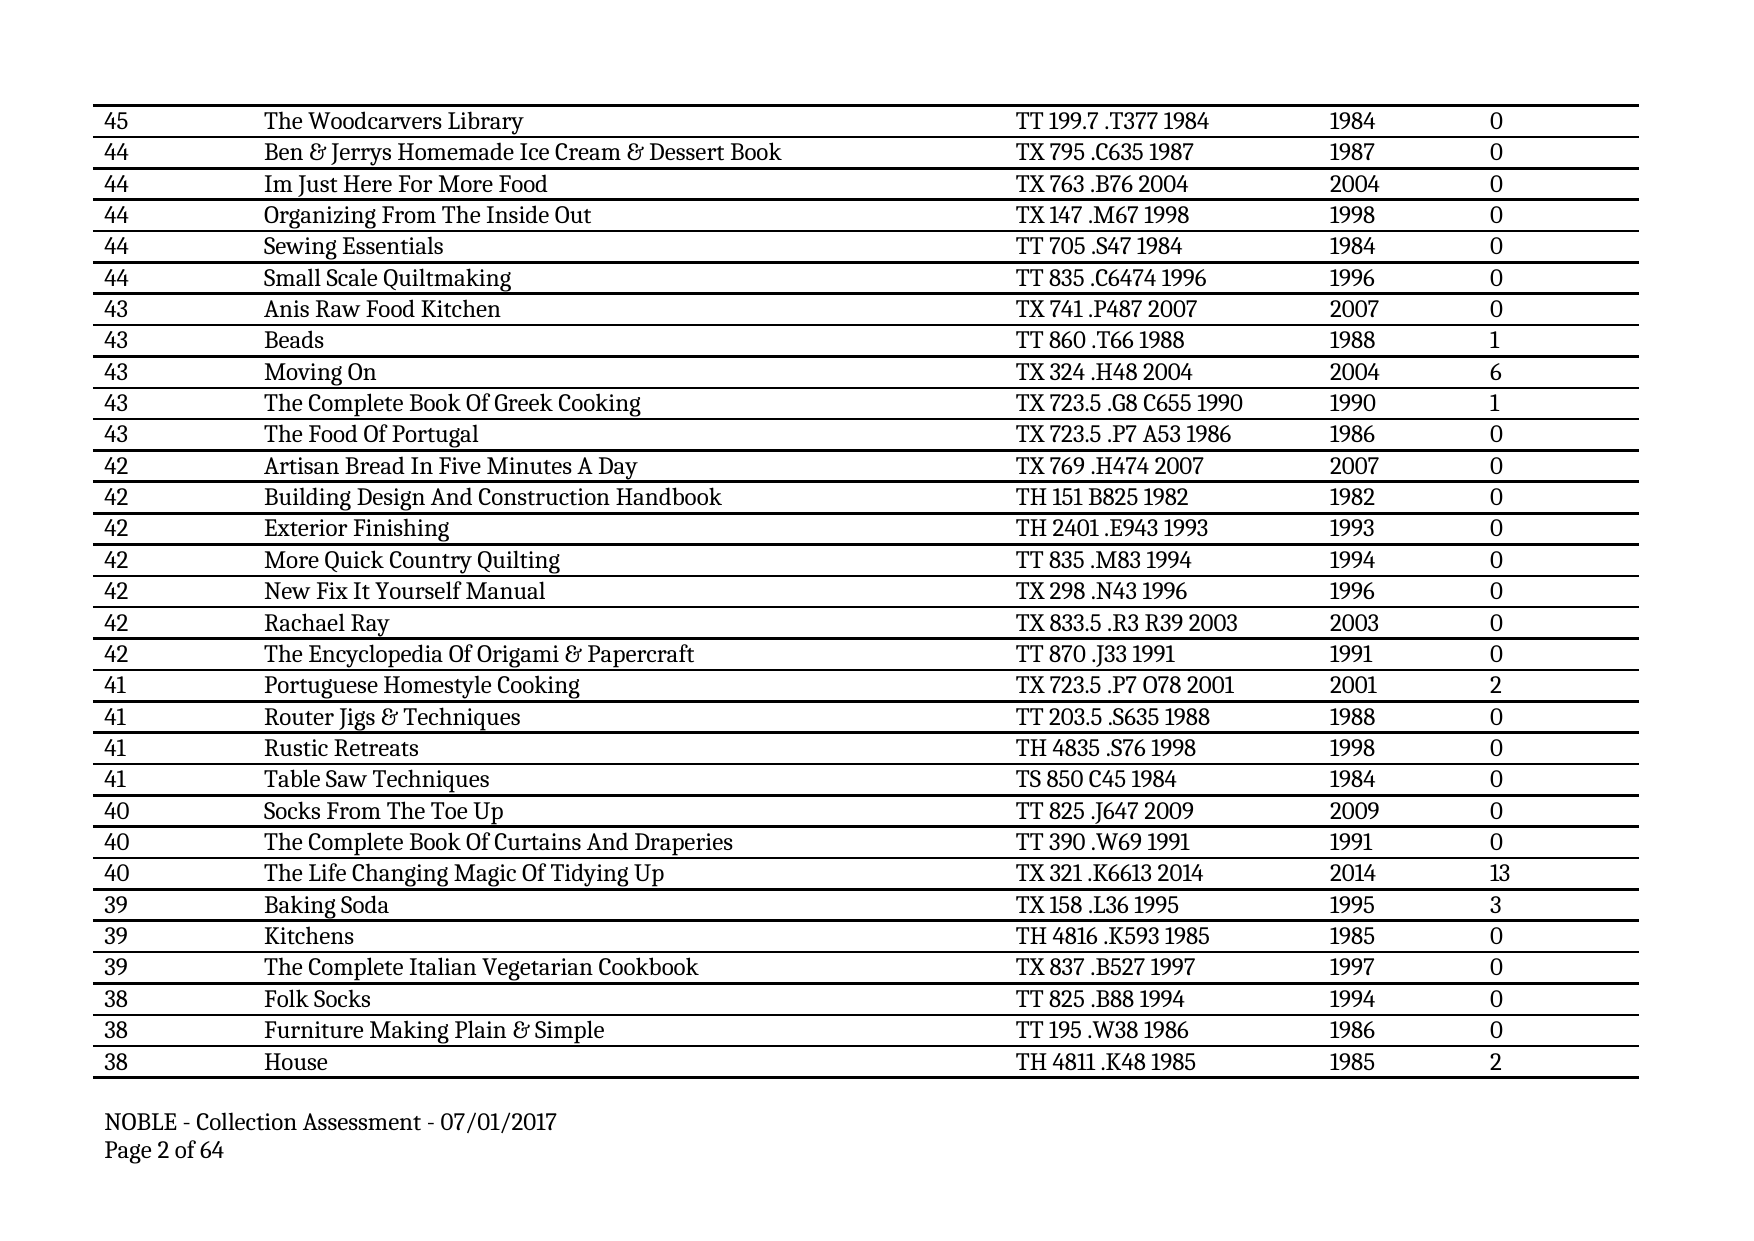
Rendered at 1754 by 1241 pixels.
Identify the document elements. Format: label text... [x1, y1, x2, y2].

table_cell 38 [93, 985, 253, 1013]
table_cell New Fix It Yourself Manual [253, 577, 999, 606]
table_cell 0 [1479, 734, 1638, 763]
table_cell TX 723.5 .G8 C655 1990 [999, 389, 1319, 418]
table_cell 42 [93, 483, 253, 512]
table_cell The Complete Italian Vegetarian Cookbook [253, 953, 999, 982]
table_cell 2014 [1319, 859, 1478, 888]
table_cell 3 [1479, 891, 1638, 919]
table_cell TH 4811 .K48 1985 [999, 1047, 1319, 1076]
table_cell 42 [93, 640, 253, 668]
table_cell 2007 [1319, 452, 1478, 480]
table_cell 0 [1479, 170, 1638, 198]
table_cell Rachael Ray [253, 608, 999, 637]
table_cell Furniture Making Plain & Simple [253, 1016, 999, 1045]
table_cell 40 [93, 859, 253, 888]
table_cell The Woodcarvers Library [253, 107, 999, 136]
table_cell 2007 [1319, 295, 1478, 324]
table_cell 2003 [1319, 608, 1478, 637]
table_cell 0 [1479, 953, 1638, 982]
table_cell Portuguese Homestyle Cooking [253, 671, 999, 700]
table_cell Socks From The Toe Up [253, 797, 999, 825]
table_cell TT 835 .C6474 1996 [999, 264, 1319, 292]
table_cell Router Jigs & Techniques [253, 703, 999, 731]
table_cell TX 763 .B76 2004 [999, 170, 1319, 198]
table_cell TT 390 .W69 1991 [999, 828, 1319, 857]
table_cell 0 [1479, 797, 1638, 825]
table_cell 44 [93, 170, 253, 198]
table_cell Folk Socks [253, 985, 999, 1013]
table_cell 43 [93, 326, 253, 355]
table_cell 0 [1479, 138, 1638, 167]
table_cell 2004 [1319, 170, 1478, 198]
table_cell 2001 [1319, 671, 1478, 700]
table_cell TX 837 .B527 1997 [999, 953, 1319, 982]
table_cell 0 [1479, 608, 1638, 637]
table_cell 0 [1479, 985, 1638, 1013]
table_cell 0 [1479, 515, 1638, 543]
table_cell 42 [93, 452, 253, 480]
table_cell TX 723.5 .P7 O78 2001 [999, 671, 1319, 700]
table_cell TT 860 .T66 1988 [999, 326, 1319, 355]
table_cell 1982 [1319, 483, 1478, 512]
table_cell 41 [93, 734, 253, 763]
table_cell Beads [253, 326, 999, 355]
table_cell 1998 [1319, 734, 1478, 763]
table_cell The Food Of Portugal [253, 420, 999, 449]
table_cell TT 825 .B88 1994 [999, 985, 1319, 1013]
table_cell Artisan Bread In Five Minutes A Day [253, 452, 999, 480]
table_cell 44 [93, 232, 253, 261]
table_cell The Complete Book Of Curtains And Draperies [253, 828, 999, 857]
table_cell TX 298 .N43 1996 [999, 577, 1319, 606]
table_cell TX 321 .K6613 2014 [999, 859, 1319, 888]
table_cell TX 795 .C635 1987 [999, 138, 1319, 167]
table_cell TT 835 .M83 1994 [999, 546, 1319, 574]
table_cell 1984 [1319, 232, 1478, 261]
table_cell TX 723.5 .P7 A53 1986 [999, 420, 1319, 449]
table_cell Exterior Finishing [253, 515, 999, 543]
table_cell 0 [1479, 828, 1638, 857]
table_cell 1991 [1319, 640, 1478, 668]
table_cell 1 [1479, 389, 1638, 418]
table_cell The Life Changing Magic Of Tidying Up [253, 859, 999, 888]
table_cell House [253, 1047, 999, 1076]
table_cell 43 [93, 358, 253, 386]
table_cell Rustic Retreats [253, 734, 999, 763]
table_cell TT 705 .S47 1984 [999, 232, 1319, 261]
table_cell 42 [93, 577, 253, 606]
table_cell 0 [1479, 420, 1638, 449]
table_cell 0 [1479, 546, 1638, 574]
table_cell 41 [93, 703, 253, 731]
table_cell 0 [1479, 107, 1638, 136]
table_cell TH 2401 .E943 1993 [999, 515, 1319, 543]
table_cell 1987 [1319, 138, 1478, 167]
table_cell More Quick Country Quilting [253, 546, 999, 574]
table_cell TH 4835 .S76 1998 [999, 734, 1319, 763]
table_cell 0 [1479, 1016, 1638, 1045]
table_cell TX 833.5 .R3 R39 2003 [999, 608, 1319, 637]
table_cell Anis Raw Food Kitchen [253, 295, 999, 324]
table_cell 2004 [1319, 358, 1478, 386]
table_cell 1993 [1319, 515, 1478, 543]
table_cell 1986 [1319, 420, 1478, 449]
table_cell 1985 [1319, 1047, 1478, 1076]
table_cell 1995 [1319, 891, 1478, 919]
table_cell 1985 [1319, 922, 1478, 951]
table_cell 1990 [1319, 389, 1478, 418]
table_cell 1988 [1319, 326, 1478, 355]
table_cell 1998 [1319, 201, 1478, 229]
table_cell 6 [1479, 358, 1638, 386]
table_cell 39 [93, 953, 253, 982]
table_cell 0 [1479, 483, 1638, 512]
table_cell 0 [1479, 452, 1638, 480]
table_cell 42 [93, 515, 253, 543]
table_cell 0 [1479, 640, 1638, 668]
table_cell 0 [1479, 295, 1638, 324]
table_cell TT 195 .W38 1986 [999, 1016, 1319, 1045]
table_cell Kitchens [253, 922, 999, 951]
table_cell 43 [93, 420, 253, 449]
table_cell 1997 [1319, 953, 1478, 982]
table_cell 44 [93, 264, 253, 292]
table_cell 13 [1479, 859, 1638, 888]
table_cell 44 [93, 201, 253, 229]
table_cell The Encyclopedia Of Origami & Papercraft [253, 640, 999, 668]
table_cell 2009 [1319, 797, 1478, 825]
table_cell 1 [1479, 326, 1638, 355]
table_cell TX 147 .M67 1998 [999, 201, 1319, 229]
table_cell The Complete Book Of Greek Cooking [253, 389, 999, 418]
table_cell 42 [93, 608, 253, 637]
table_cell Table Saw Techniques [253, 765, 999, 794]
table_cell TH 4816 .K593 1985 [999, 922, 1319, 951]
table_cell 2 [1479, 671, 1638, 700]
table_cell 43 [93, 389, 253, 418]
table_cell TT 825 .J647 2009 [999, 797, 1319, 825]
table_cell 1988 [1319, 703, 1478, 731]
table_cell 0 [1479, 922, 1638, 951]
table_cell 1996 [1319, 577, 1478, 606]
table_cell TX 158 .L36 1995 [999, 891, 1319, 919]
table_cell 38 [93, 1016, 253, 1045]
table_cell 40 [93, 828, 253, 857]
table_cell 1996 [1319, 264, 1478, 292]
table_cell 1991 [1319, 828, 1478, 857]
table_cell 0 [1479, 264, 1638, 292]
table_cell TT 870 .J33 1991 [999, 640, 1319, 668]
table_cell 0 [1479, 201, 1638, 229]
table_cell 1994 [1319, 985, 1478, 1013]
table_cell TS 850 C45 1984 [999, 765, 1319, 794]
table_cell Moving On [253, 358, 999, 386]
table_cell TT 199.7 .T377 1984 [999, 107, 1319, 136]
table_cell Building Design And Construction Handbook [253, 483, 999, 512]
table_cell 40 [93, 797, 253, 825]
table_cell 41 [93, 765, 253, 794]
table_cell 42 [93, 546, 253, 574]
table_cell 1994 [1319, 546, 1478, 574]
table_cell 0 [1479, 765, 1638, 794]
table_cell 38 [93, 1047, 253, 1076]
table_cell 41 [93, 671, 253, 700]
table_cell Organizing From The Inside Out [253, 201, 999, 229]
table_cell TX 741 .P487 2007 [999, 295, 1319, 324]
table_cell 39 [93, 922, 253, 951]
table_cell TH 151 B825 1982 [999, 483, 1319, 512]
table_cell 43 [93, 295, 253, 324]
table_cell Sewing Essentials [253, 232, 999, 261]
table_cell Baking Soda [253, 891, 999, 919]
table_cell Im Just Here For More Food [253, 170, 999, 198]
table_cell 0 [1479, 577, 1638, 606]
table_cell Small Scale Quiltmaking [253, 264, 999, 292]
table_cell TT 203.5 .S635 1988 [999, 703, 1319, 731]
table_cell 1984 [1319, 765, 1478, 794]
table_cell TX 324 .H48 2004 [999, 358, 1319, 386]
table_cell 2 [1479, 1047, 1638, 1076]
table_cell 39 [93, 891, 253, 919]
table_cell TX 769 .H474 2007 [999, 452, 1319, 480]
table_cell Ben & Jerrys Homemade Ice Cream & Dessert Book [253, 138, 999, 167]
table_cell 0 [1479, 232, 1638, 261]
table_cell 45 [93, 107, 253, 136]
table_cell 1984 [1319, 107, 1478, 136]
table_cell 0 [1479, 703, 1638, 731]
table_cell 1986 [1319, 1016, 1478, 1045]
table_cell 44 [93, 138, 253, 167]
